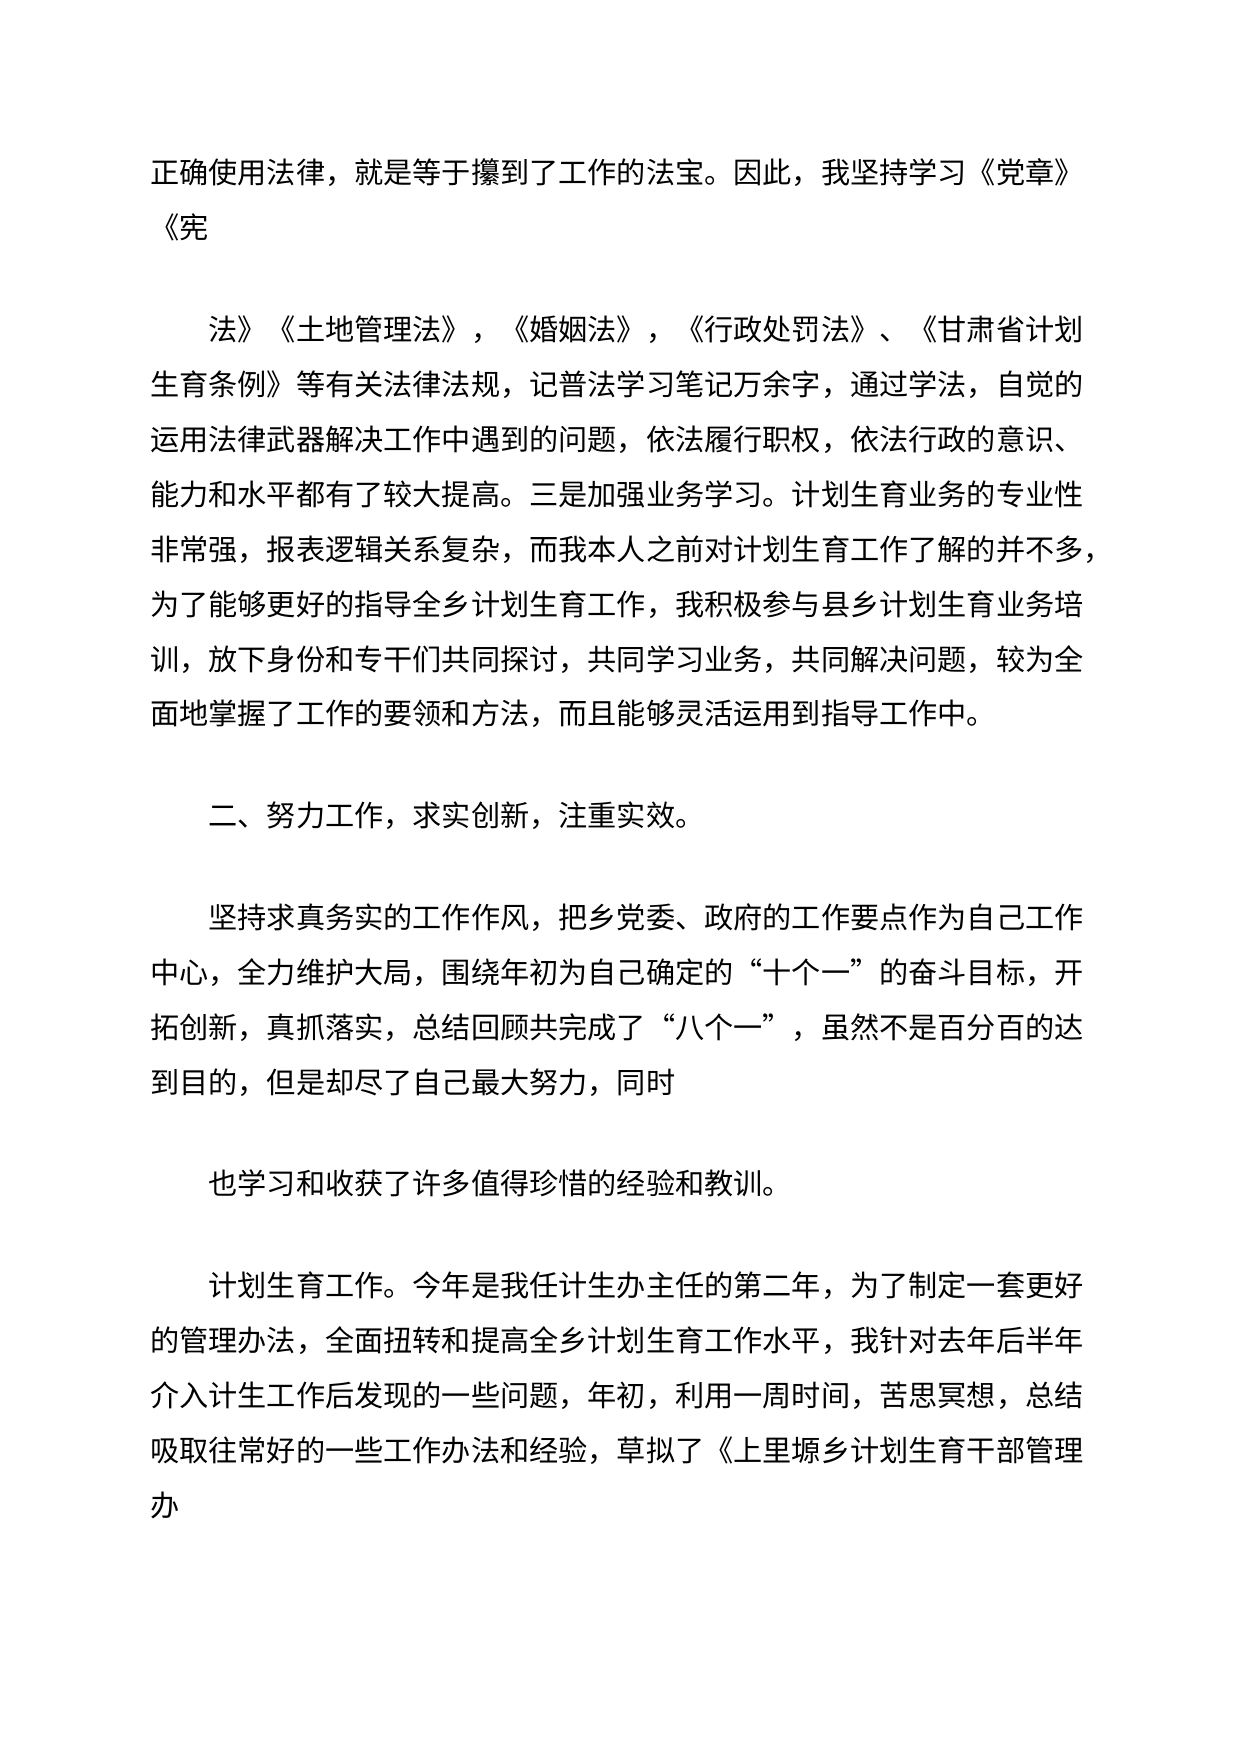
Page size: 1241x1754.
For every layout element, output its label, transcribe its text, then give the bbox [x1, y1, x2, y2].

text 计划生育工作。今年是我任计生办主任的第二年，为了制定一套更好的管理办法，全面扭转和提高全乡计划生育工作水平，我针对去年后半年介入计生工作后发现的一些问题，年初，利用一周时间，苦思冥想，总结吸取往常好的一些工作办法和经验，草拟了《上里塬乡计划生育干部管理办 [150, 1263, 1090, 1524]
text 二、努力工作，求实创新，注重实效。 [150, 793, 1090, 835]
text 法》《土地管理法》，《婚姻法》，《行政处罚法》、《甘肃省计划生育条例》等有关法律法规，记普法学习笔记万余字，通过学法，自觉的运用法律武器解决工作中遇到的问题，依法履行职权，依法行政的意识、能力和水平都有了较大提高。三是加强业务学习。计划生育业务的专业性非常强，报表逻辑关系复杂，而我本人之前对计划生育工作了解的并不多，为了能够更好的指导全乡计划生育工作，我积极参与县乡计划生育业务培训，放下身份和专干们共同探讨，共同学习业务，共同解决问题，较为全面地掌握了工作的要领和方法，而且能够灵活运用到指导工作中。 [150, 307, 1090, 733]
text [150, 150, 1090, 247]
text 也学习和收获了许多值得珍惜的经验和教训。 [150, 1161, 1090, 1203]
text 坚持求真务实的工作作风，把乡党委、政府的工作要点作为自己工作中心，全力维护大局，围绕年初为自己确定的“十个一”的奋斗目标，开拓创新，真抓落实，总结回顾共完成了“八个一”，虽然不是百分百的达到目的，但是却尽了自己最大努力，同时 [150, 894, 1090, 1101]
